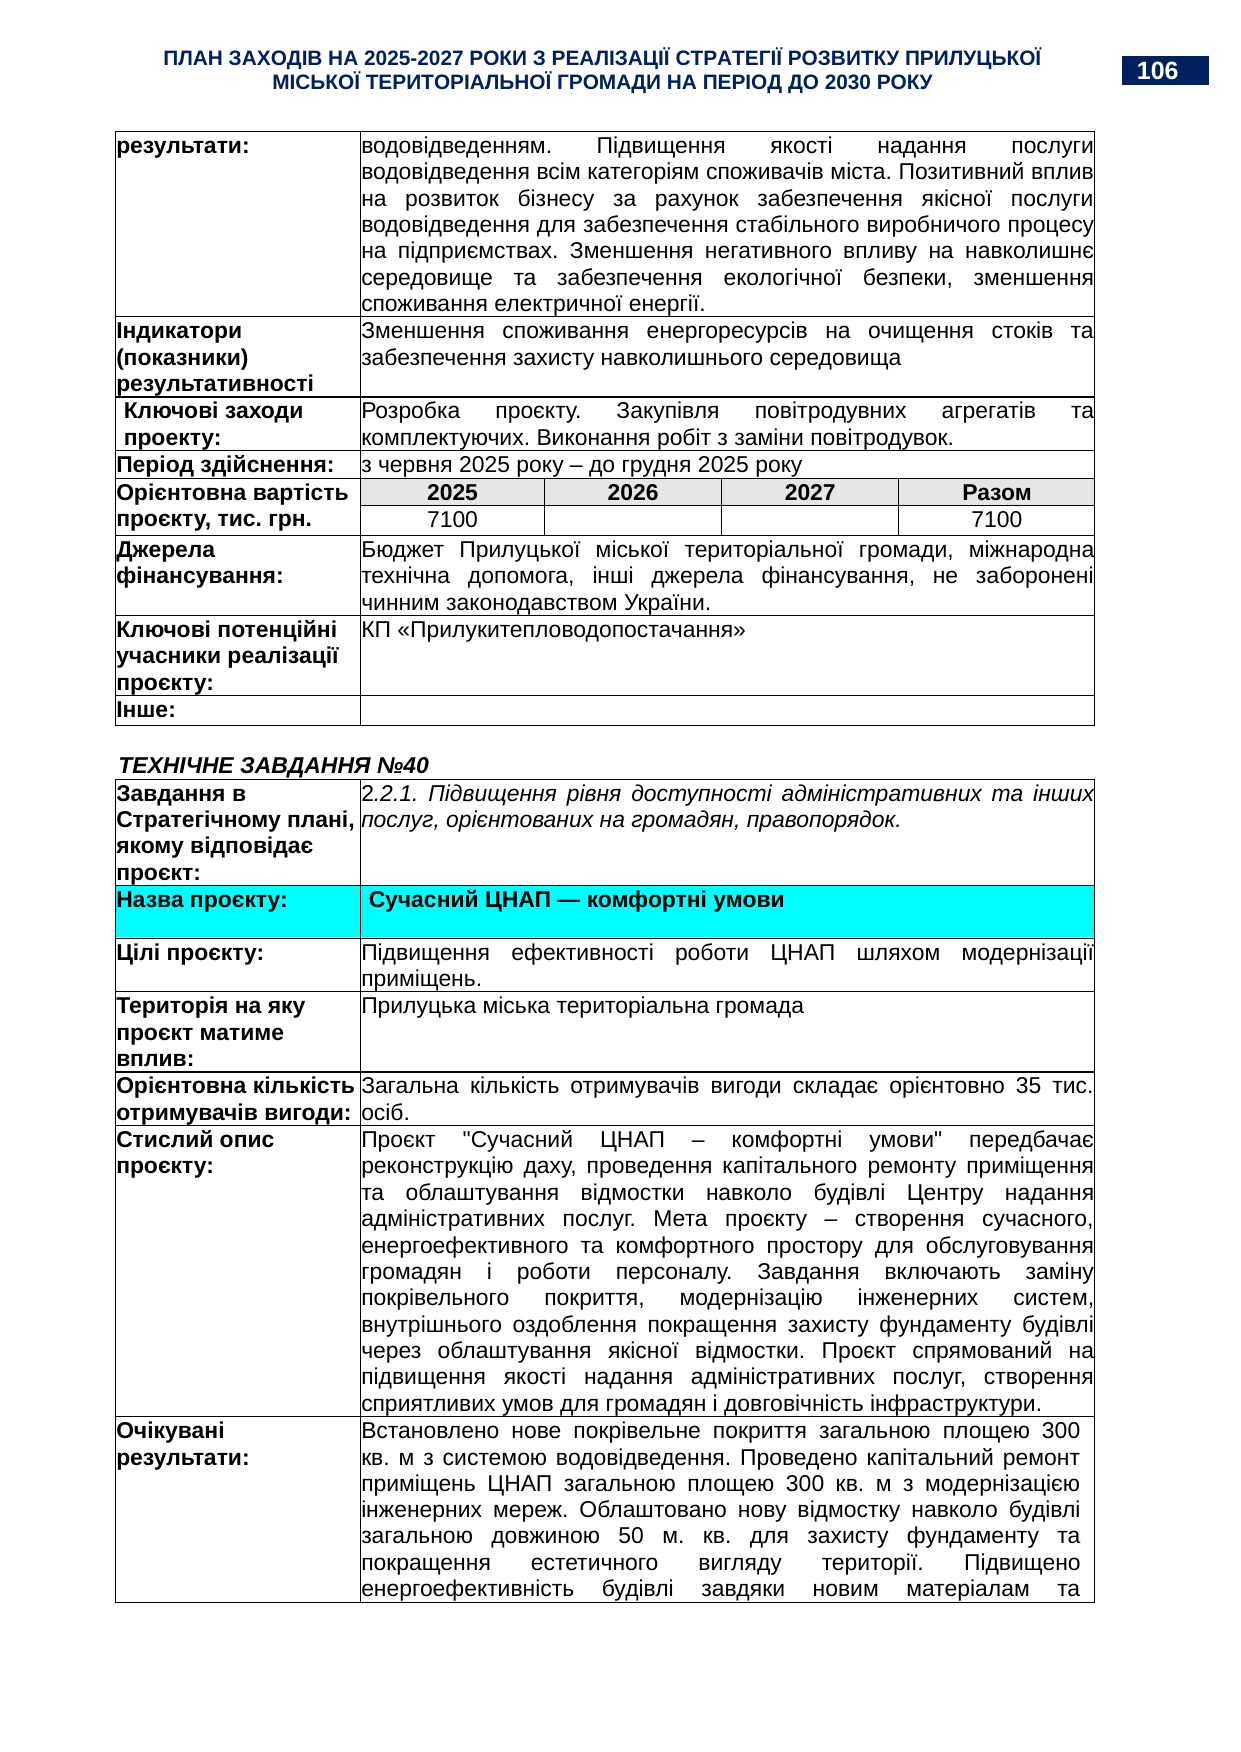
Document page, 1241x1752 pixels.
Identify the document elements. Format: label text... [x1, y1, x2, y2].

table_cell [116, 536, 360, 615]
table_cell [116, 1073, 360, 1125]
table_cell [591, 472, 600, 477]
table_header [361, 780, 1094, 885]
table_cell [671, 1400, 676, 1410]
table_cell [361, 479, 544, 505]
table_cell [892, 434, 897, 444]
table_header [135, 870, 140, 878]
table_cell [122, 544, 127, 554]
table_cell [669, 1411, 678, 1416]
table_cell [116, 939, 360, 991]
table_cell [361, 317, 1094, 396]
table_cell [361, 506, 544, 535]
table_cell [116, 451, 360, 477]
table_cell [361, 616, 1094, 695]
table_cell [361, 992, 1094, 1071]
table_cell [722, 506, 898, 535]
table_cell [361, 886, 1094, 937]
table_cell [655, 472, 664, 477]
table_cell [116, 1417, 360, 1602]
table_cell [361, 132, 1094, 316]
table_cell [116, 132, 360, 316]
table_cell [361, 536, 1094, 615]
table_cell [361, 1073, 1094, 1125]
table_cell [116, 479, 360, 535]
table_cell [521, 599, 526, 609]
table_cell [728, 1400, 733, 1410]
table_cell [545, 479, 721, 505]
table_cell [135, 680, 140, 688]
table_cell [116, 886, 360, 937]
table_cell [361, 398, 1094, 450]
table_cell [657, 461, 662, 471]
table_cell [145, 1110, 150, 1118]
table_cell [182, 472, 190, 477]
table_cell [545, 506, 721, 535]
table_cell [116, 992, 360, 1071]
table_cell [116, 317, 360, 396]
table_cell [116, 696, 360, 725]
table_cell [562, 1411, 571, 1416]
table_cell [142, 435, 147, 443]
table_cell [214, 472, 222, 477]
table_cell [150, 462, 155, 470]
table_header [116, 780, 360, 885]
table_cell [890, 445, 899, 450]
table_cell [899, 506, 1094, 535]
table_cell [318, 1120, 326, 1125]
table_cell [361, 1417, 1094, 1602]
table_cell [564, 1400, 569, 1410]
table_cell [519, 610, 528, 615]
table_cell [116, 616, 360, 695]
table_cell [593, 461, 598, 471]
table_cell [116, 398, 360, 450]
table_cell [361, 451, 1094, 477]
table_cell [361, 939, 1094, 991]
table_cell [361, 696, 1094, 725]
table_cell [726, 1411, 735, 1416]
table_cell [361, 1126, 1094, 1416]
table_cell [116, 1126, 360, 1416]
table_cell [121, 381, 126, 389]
text ТЕХНІЧНЕ ЗАВДАННЯ №40 [118, 752, 1122, 778]
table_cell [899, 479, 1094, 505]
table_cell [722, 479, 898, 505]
